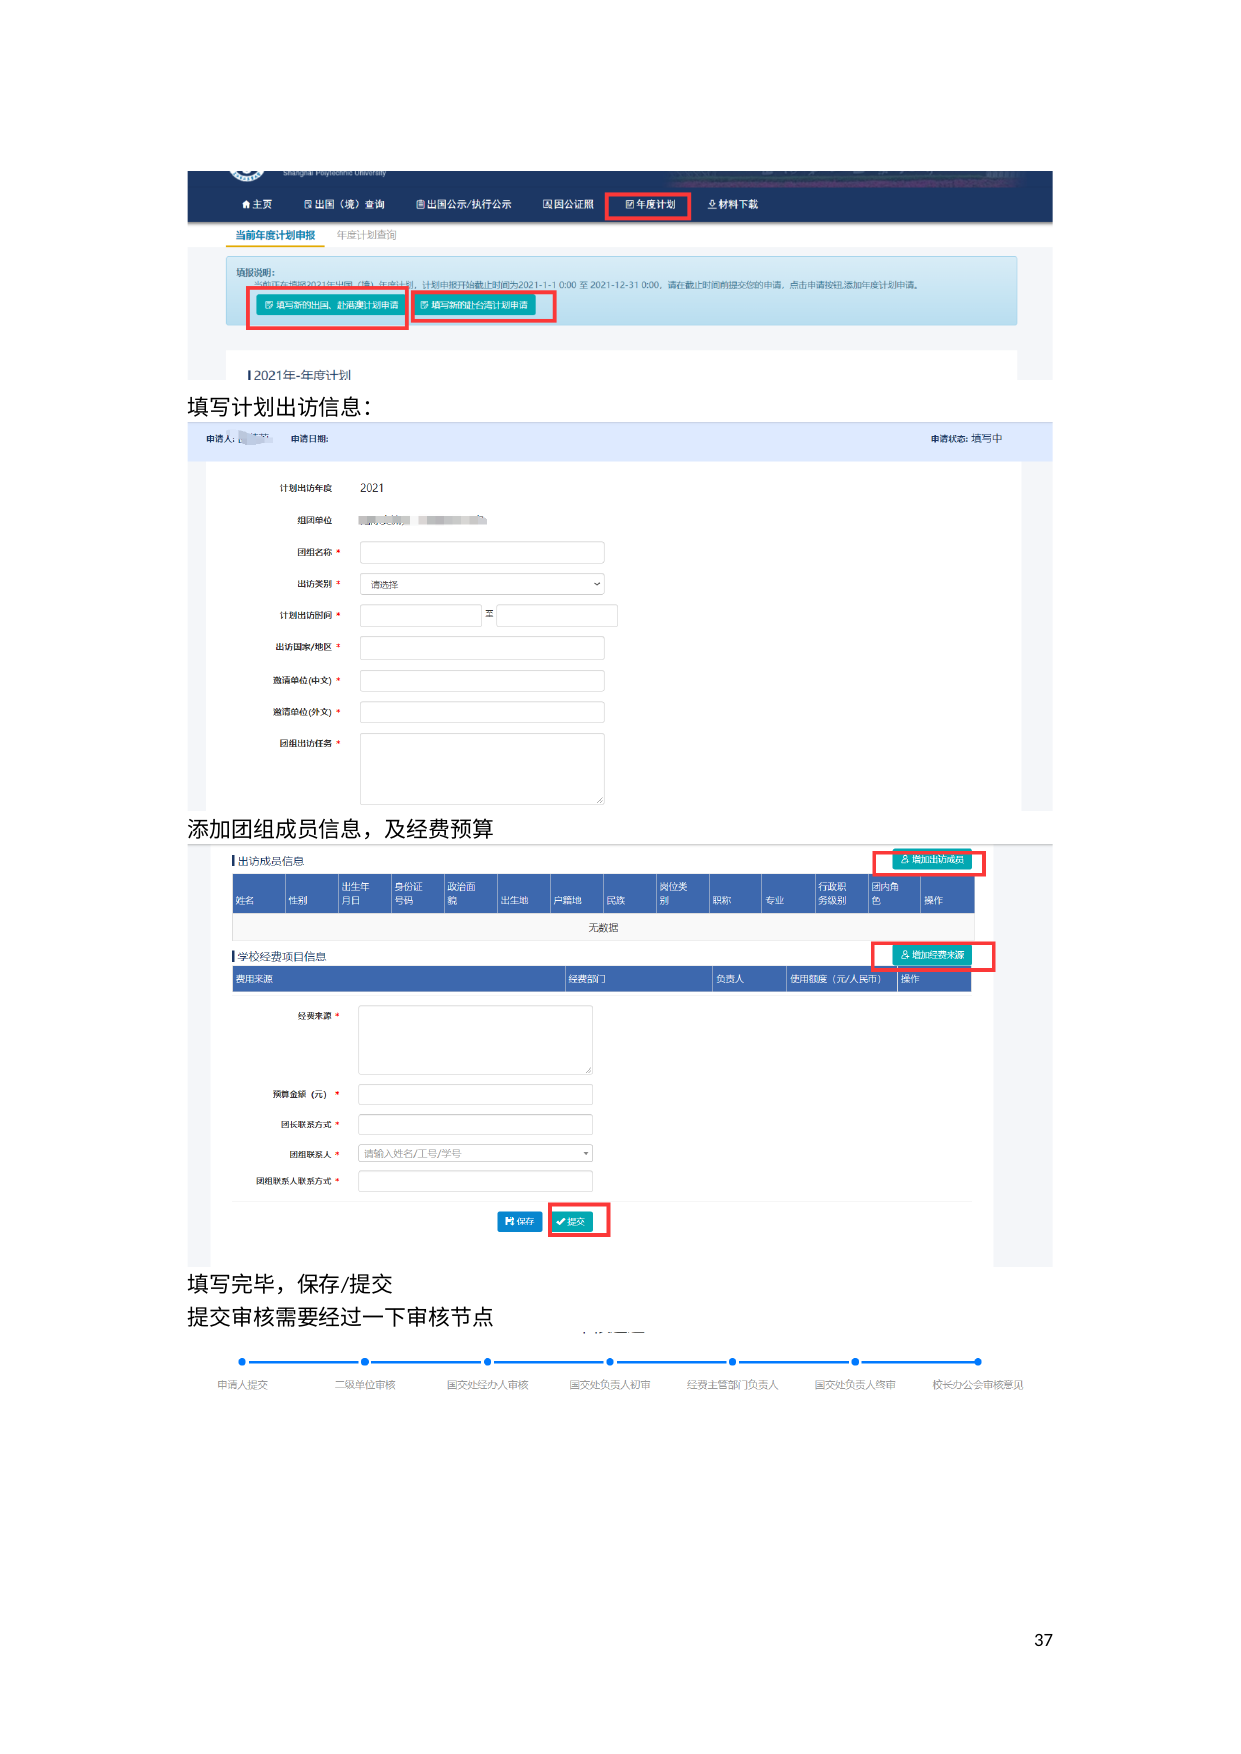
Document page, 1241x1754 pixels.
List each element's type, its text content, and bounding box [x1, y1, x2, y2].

text 填写计划出访信息： [187, 389, 1053, 422]
picture [187, 844, 1053, 1267]
picture [187, 422, 1053, 811]
picture [187, 1332, 1053, 1401]
text 填写完毕，保存/提交 [187, 1267, 1053, 1299]
text 添加团组成员信息，及经费预算 [187, 812, 1053, 844]
text 提交审核需要经过一下审核节点 [187, 1299, 1053, 1332]
picture [187, 171, 1053, 380]
